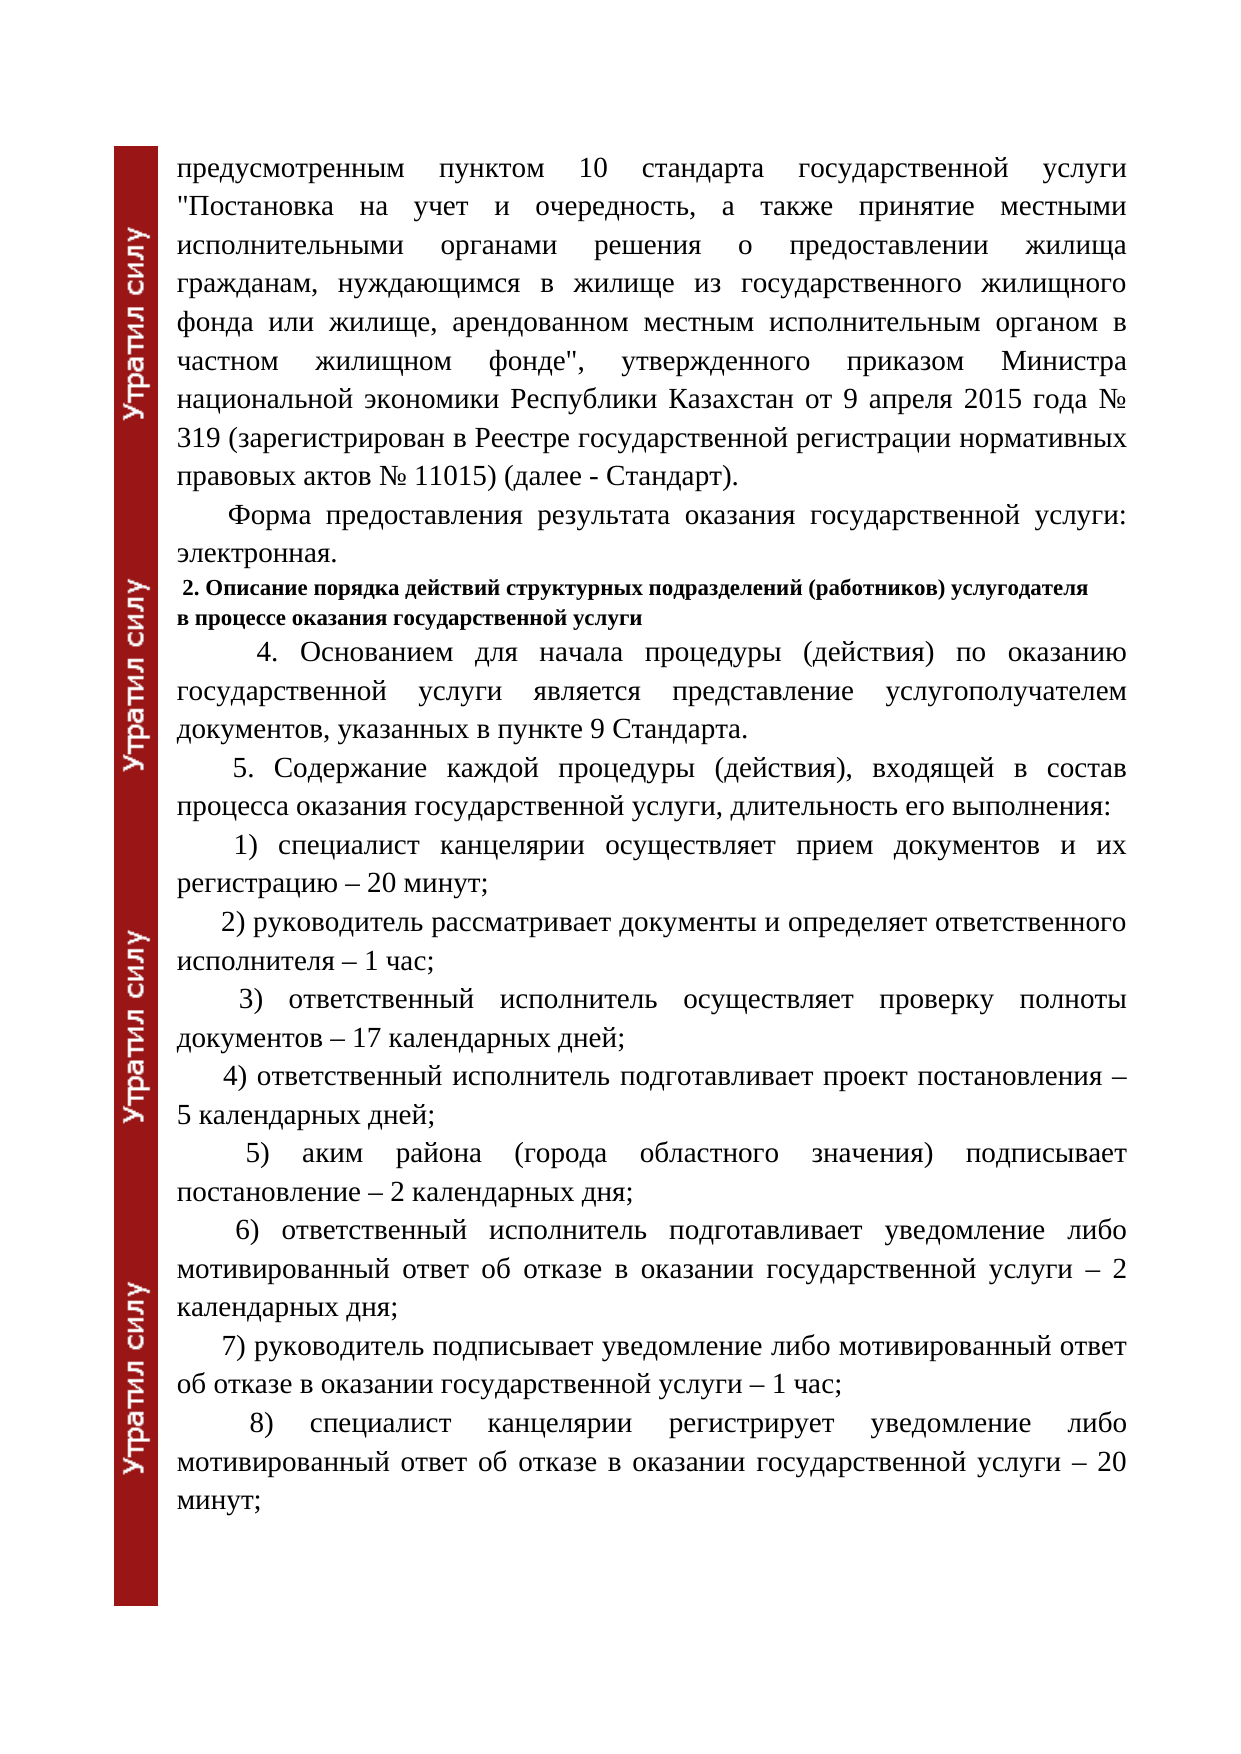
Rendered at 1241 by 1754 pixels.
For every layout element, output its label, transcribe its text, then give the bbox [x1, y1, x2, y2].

picture [114, 569, 158, 574]
text 5) аким района (города областного значения) подписывает постановление – 2 календарных дня; [112, 1135, 1128, 1207]
picture [114, 745, 158, 750]
picture [114, 1053, 158, 1058]
text 7) руководитель подписывает уведомление либо мотивированный ответ об отказе в оказании государственной услуги – 1 час; [112, 1328, 1128, 1400]
picture [114, 1323, 158, 1328]
picture [114, 976, 158, 981]
text 2) руководитель рассматривает документы и определяет ответственного исполнителя – 1 час; [112, 904, 1128, 976]
picture [114, 146, 158, 150]
text 3) ответственный исполнитель осуществляет проверку полноты документов – 17 календарных дней; [112, 981, 1128, 1053]
picture [114, 899, 158, 904]
text 2. Описание порядка действий структурных подразделений (работников) услугодателя в процессе оказания государственной услуги [112, 574, 1128, 631]
text Форма предоставления результата оказания государственной услуги: электронная. [112, 497, 1128, 569]
picture [114, 492, 158, 497]
text 8) специалист канцелярии регистрирует уведомление либо мотивированный ответ об отказе в оказании государственной услуги – 20 минут; [112, 1405, 1128, 1516]
picture [114, 1130, 158, 1135]
text 1) специалист канцелярии осуществляет прием документов и их регистрацию – 20 минут; [112, 827, 1128, 899]
text 6) ответственный исполнитель подготавливает уведомление либо мотивированный ответ об отказе в оказании государственной услуги – 2 календарных дня; [112, 1212, 1128, 1323]
text 5. Содержание каждой процедуры (действия), входящей в состав процесса оказания государственной услуги, длительность его выполнения: [112, 750, 1128, 822]
picture [114, 1400, 158, 1405]
picture [114, 1207, 158, 1212]
picture [114, 1516, 158, 1606]
text 4. Основанием для начала процедуры (действия) по оказанию государственной услуги является представление услугополучателем документов, указанных в пункте 9 Стандарта. [112, 634, 1128, 745]
text 4) ответственный исполнитель подготавливает проект постановления – 5 календарных дней; [112, 1058, 1128, 1130]
picture [114, 822, 158, 827]
